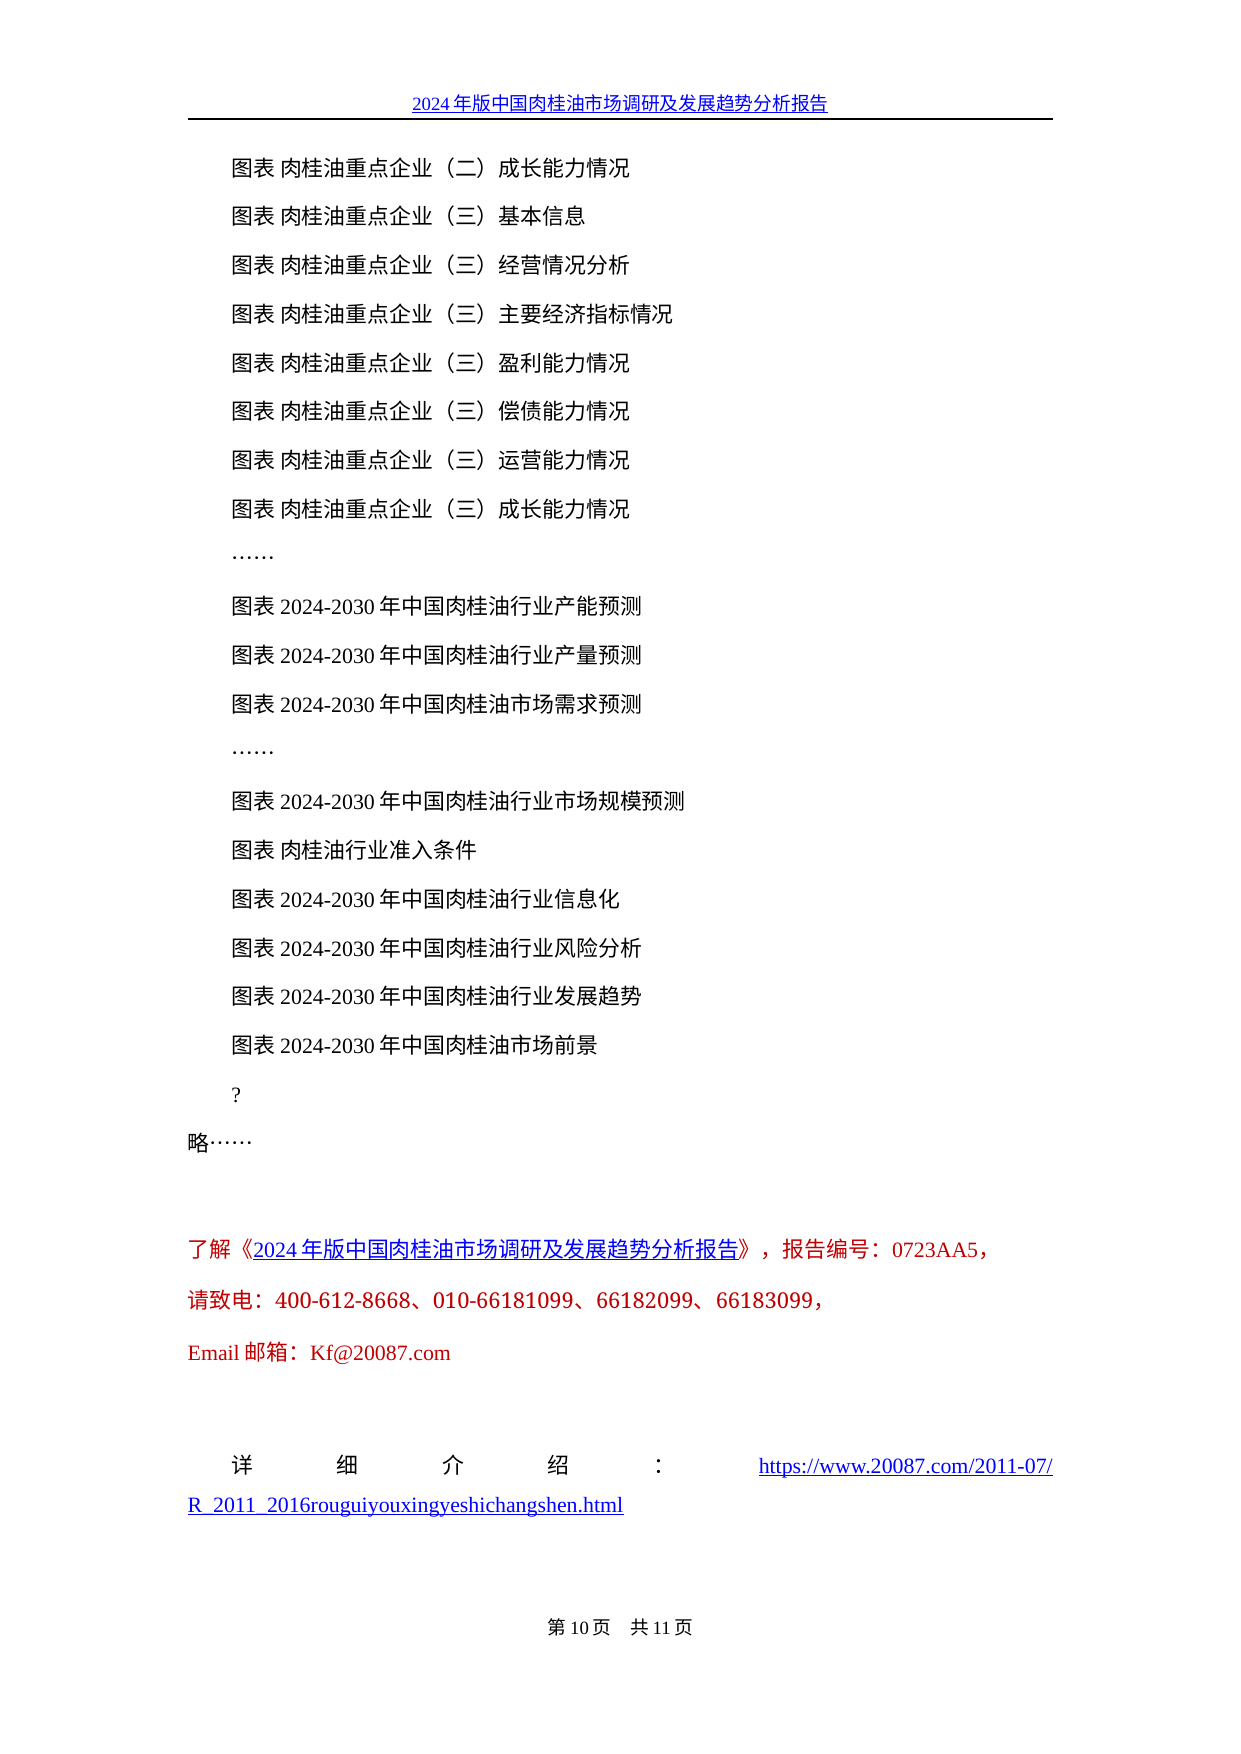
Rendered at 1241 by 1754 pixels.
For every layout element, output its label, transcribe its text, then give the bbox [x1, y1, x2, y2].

text Email邮箱：Kf@20087.com [187, 1335, 1053, 1367]
text 详细介绍：https://www.20087.com/2011-07/R_2011_2016rouguiyouxingyeshichangshen.html [187, 1448, 1053, 1521]
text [187, 150, 1053, 1158]
text 请致电：400-612-8668、010-66181099、66182099、66183099， [187, 1283, 1053, 1316]
text 了解《2024年版中国肉桂油市场调研及发展趋势分析报告》，报告编号：0723AA5， [187, 1232, 1053, 1264]
